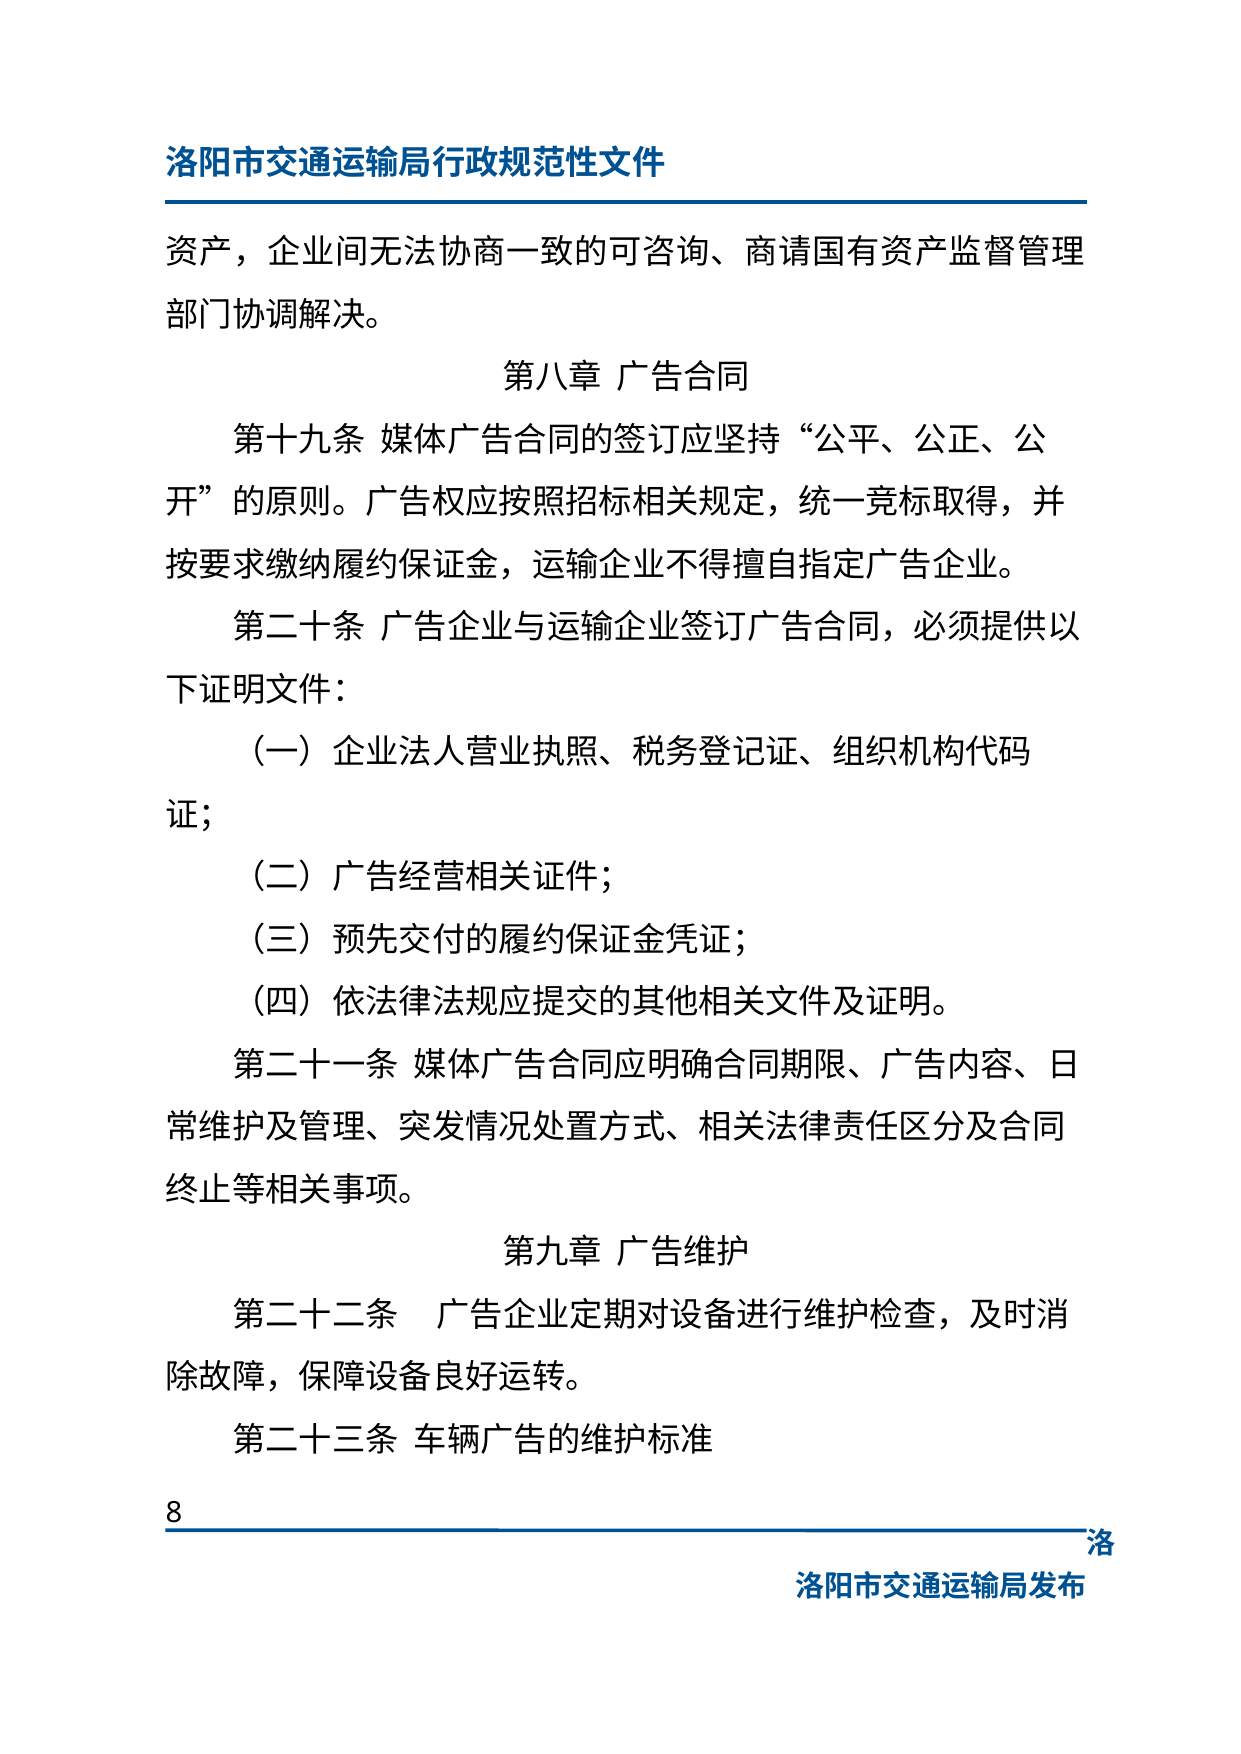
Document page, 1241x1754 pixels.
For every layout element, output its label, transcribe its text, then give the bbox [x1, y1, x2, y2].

text （四）依法律法规应提交的其他相关文件及证明。 [165, 964, 1087, 1026]
text （三）预先交付的履约保证金凭证； [165, 901, 1087, 964]
text 第九章 广告维护 [165, 1214, 1087, 1276]
text （二）广告经营相关证件； [165, 839, 1087, 901]
text 第二十条 广告企业与运输企业签订广告合同，必须提供以下证明文件： [165, 589, 1087, 714]
text （一）企业法人营业执照、税务登记证、组织机构代码证； [165, 714, 1087, 839]
text 第十九条 媒体广告合同的签订应坚持“公平、公正、公开”的原则。广告权应按照招标相关规定，统一竞标取得，并按要求缴纳履约保证金，运输企业不得擅自指定广告企业。 [165, 401, 1087, 589]
text 第二十三条 车辆广告的维护标准 [165, 1401, 1087, 1464]
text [165, 214, 1087, 339]
text 第二十二条 广告企业定期对设备进行维护检查，及时消除故障，保障设备良好运转。 [165, 1276, 1087, 1401]
text 第二十一条 媒体广告合同应明确合同期限、广告内容、日常维护及管理、突发情况处置方式、相关法律责任区分及合同终止等相关事项。 [165, 1026, 1087, 1214]
text 第八章 广告合同 [165, 339, 1087, 401]
